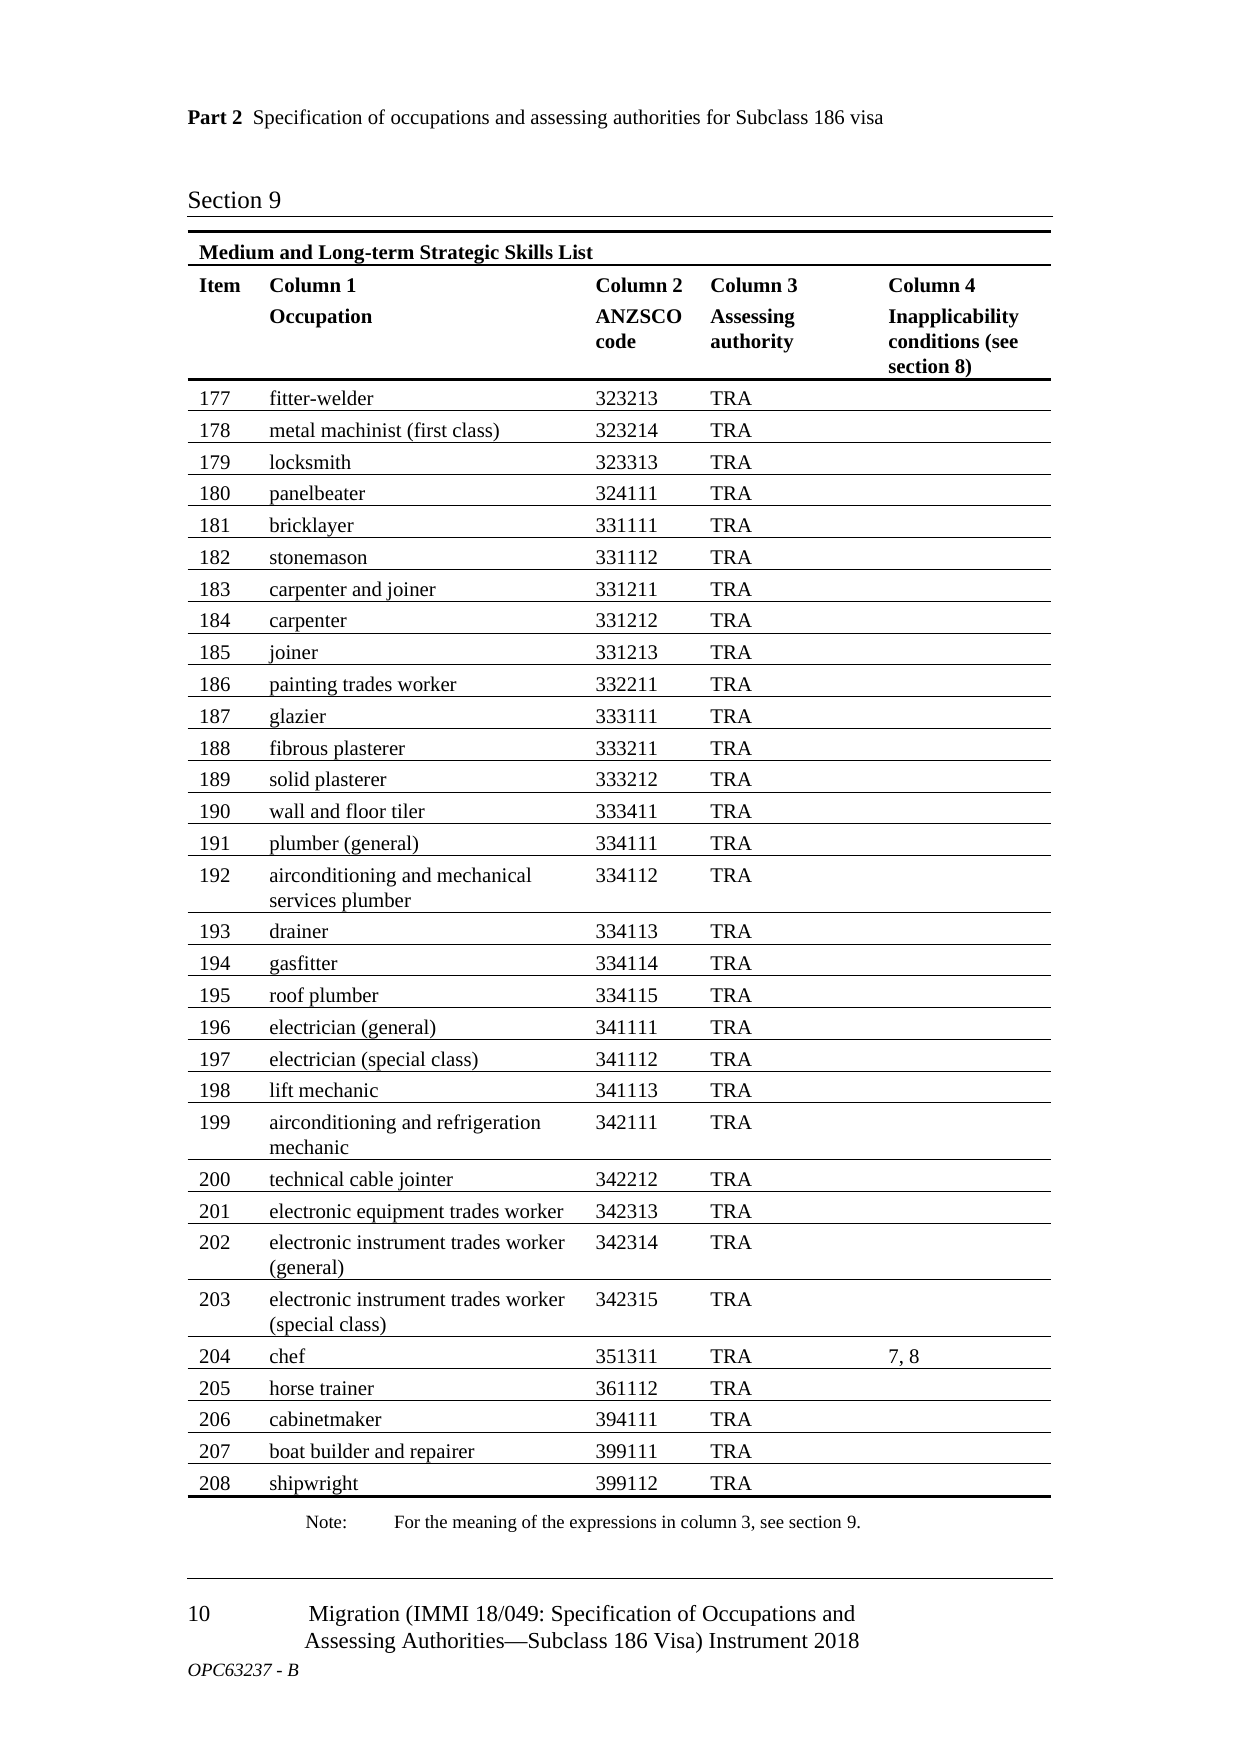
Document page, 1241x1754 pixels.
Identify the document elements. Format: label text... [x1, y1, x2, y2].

table_cell [877, 1464, 1051, 1495]
table_cell locksmith [258, 443, 584, 474]
table_cell 187 [188, 697, 258, 728]
table_cell [877, 381, 1051, 410]
table_cell Column 1 Occupation [258, 266, 584, 378]
table_cell 331213 [584, 634, 699, 664]
table_cell TRA [699, 506, 877, 537]
table_cell roof plumber [258, 976, 584, 1007]
table_cell 204 [188, 1337, 258, 1368]
table_cell 185 [188, 634, 258, 664]
table_cell 198 [188, 1072, 258, 1102]
table_cell 333212 [584, 761, 699, 791]
table_cell 334115 [584, 976, 699, 1007]
table_cell 197 [188, 1040, 258, 1071]
table_cell [877, 1072, 1051, 1102]
table_cell 191 [188, 824, 258, 855]
table_cell [877, 1433, 1051, 1463]
table_cell 188 [188, 729, 258, 759]
table_cell 184 [188, 602, 258, 632]
table_cell fitter-welder [258, 381, 584, 410]
table_cell 342212 [584, 1160, 699, 1191]
table_cell Item [188, 266, 258, 378]
table_cell [877, 475, 1051, 505]
table_cell TRA [699, 381, 877, 410]
table_cell stonemason [258, 538, 584, 569]
table_cell 186 [188, 665, 258, 696]
table_cell [877, 913, 1051, 943]
table_cell TRA [699, 1433, 877, 1463]
table_cell TRA [699, 1072, 877, 1102]
table_cell 323213 [584, 381, 699, 410]
table_cell Column 3 Assessing authority [699, 266, 877, 378]
table_cell wall and floor tiler [258, 793, 584, 823]
table_cell lift mechanic [258, 1072, 584, 1102]
table_cell TRA [699, 634, 877, 664]
table_cell plumber (general) [258, 824, 584, 855]
table_cell 178 [188, 411, 258, 442]
table_cell 206 [188, 1401, 258, 1431]
table_cell Column 4 Inapplicability conditions (see section 8) [877, 266, 1051, 378]
table_cell TRA [699, 1369, 877, 1400]
table_cell 394111 [584, 1401, 699, 1431]
table_cell 196 [188, 1008, 258, 1039]
table_cell airconditioning and refrigeration mechanic [258, 1103, 584, 1159]
table_cell TRA [699, 1103, 877, 1159]
table_cell 205 [188, 1369, 258, 1400]
table_cell TRA [699, 443, 877, 474]
table_cell TRA [699, 1337, 877, 1368]
table_cell 182 [188, 538, 258, 569]
table_cell Column 2 ANZSCO code [584, 266, 699, 378]
table_cell fibrous plasterer [258, 729, 584, 759]
table_cell solid plasterer [258, 761, 584, 791]
table_cell [877, 634, 1051, 664]
table_cell TRA [699, 1160, 877, 1191]
table_cell electronic instrument trades worker (special class) [258, 1280, 584, 1336]
table_cell 203 [188, 1280, 258, 1336]
table_cell TRA [699, 697, 877, 728]
table_cell 201 [188, 1192, 258, 1223]
table_cell TRA [699, 411, 877, 442]
table_cell 7, 8 [877, 1337, 1051, 1368]
table_cell 342314 [584, 1224, 699, 1279]
table_cell [877, 697, 1051, 728]
table_cell 195 [188, 976, 258, 1007]
table_cell 190 [188, 793, 258, 823]
table_cell 323313 [584, 443, 699, 474]
table_cell TRA [699, 1401, 877, 1431]
table_cell 334111 [584, 824, 699, 855]
table_cell carpenter [258, 602, 584, 632]
table_cell [877, 602, 1051, 632]
table_cell 180 [188, 475, 258, 505]
table_cell cabinetmaker [258, 1401, 584, 1431]
table_cell TRA [699, 976, 877, 1007]
table_cell 331212 [584, 602, 699, 632]
table_cell 333411 [584, 793, 699, 823]
table_cell horse trainer [258, 1369, 584, 1400]
table_cell TRA [699, 761, 877, 791]
table_cell TRA [699, 824, 877, 855]
table_cell TRA [699, 1040, 877, 1071]
table_cell glazier [258, 697, 584, 728]
table_cell 334114 [584, 945, 699, 975]
table_cell 334113 [584, 913, 699, 943]
table_cell TRA [699, 945, 877, 975]
table_cell 399112 [584, 1464, 699, 1495]
table_cell [877, 976, 1051, 1007]
table_cell 179 [188, 443, 258, 474]
table_cell electrician (general) [258, 1008, 584, 1039]
table_cell 351311 [584, 1337, 699, 1368]
table_cell 399111 [584, 1433, 699, 1463]
text Note: For the meaning of the expressions in column 3, see section 9. [305, 1511, 1053, 1532]
table_cell 331211 [584, 570, 699, 601]
table_cell 342315 [584, 1280, 699, 1336]
table_cell 341113 [584, 1072, 699, 1102]
table_cell painting trades worker [258, 665, 584, 696]
table_cell 341112 [584, 1040, 699, 1071]
table_cell [877, 1160, 1051, 1191]
table_cell 342313 [584, 1192, 699, 1223]
table_cell 332211 [584, 665, 699, 696]
table_cell [877, 1040, 1051, 1071]
table_cell 323214 [584, 411, 699, 442]
table_cell TRA [699, 665, 877, 696]
table_cell TRA [699, 1280, 877, 1336]
table_cell [877, 1280, 1051, 1336]
table_cell 200 [188, 1160, 258, 1191]
table_cell TRA [699, 793, 877, 823]
table_cell technical cable jointer [258, 1160, 584, 1191]
table_cell 202 [188, 1224, 258, 1279]
table_cell electronic instrument trades worker (general) [258, 1224, 584, 1279]
table_cell 193 [188, 913, 258, 943]
table_cell 208 [188, 1464, 258, 1495]
table_cell [877, 411, 1051, 442]
table_cell 342111 [584, 1103, 699, 1159]
table_cell 177 [188, 381, 258, 410]
table_cell [877, 793, 1051, 823]
table_cell panelbeater [258, 475, 584, 505]
table_cell 361112 [584, 1369, 699, 1400]
table_cell [877, 506, 1051, 537]
table_cell TRA [699, 913, 877, 943]
table_header Medium and Long-term Strategic Skills List [188, 233, 1051, 264]
table_cell [877, 1008, 1051, 1039]
table_cell 333211 [584, 729, 699, 759]
table_cell 341111 [584, 1008, 699, 1039]
table_cell TRA [699, 856, 877, 912]
table_cell electronic equipment trades worker [258, 1192, 584, 1223]
table_cell [877, 761, 1051, 791]
table_cell [877, 1401, 1051, 1431]
table_cell shipwright [258, 1464, 584, 1495]
table_cell bricklayer [258, 506, 584, 537]
table_cell [877, 729, 1051, 759]
table_cell 194 [188, 945, 258, 975]
table_cell gasfitter [258, 945, 584, 975]
table_cell electrician (special class) [258, 1040, 584, 1071]
table_cell 331111 [584, 506, 699, 537]
table_cell [877, 824, 1051, 855]
table_cell drainer [258, 913, 584, 943]
table_cell chef [258, 1337, 584, 1368]
table_cell [877, 945, 1051, 975]
table_cell [877, 1192, 1051, 1223]
table_cell 199 [188, 1103, 258, 1159]
table_cell carpenter and joiner [258, 570, 584, 601]
table_cell 324111 [584, 475, 699, 505]
table_cell TRA [699, 1224, 877, 1279]
table_cell TRA [699, 602, 877, 632]
table_cell [877, 1369, 1051, 1400]
table_cell 192 [188, 856, 258, 912]
table_cell TRA [699, 729, 877, 759]
table_cell TRA [699, 570, 877, 601]
table_cell TRA [699, 1464, 877, 1495]
table_cell TRA [699, 1192, 877, 1223]
table_cell airconditioning and mechanical services plumber [258, 856, 584, 912]
table_cell [877, 856, 1051, 912]
table_cell 207 [188, 1433, 258, 1463]
table_cell boat builder and repairer [258, 1433, 584, 1463]
table_cell [877, 1103, 1051, 1159]
table_cell 183 [188, 570, 258, 601]
table_cell 334112 [584, 856, 699, 912]
table_cell [877, 665, 1051, 696]
table_cell joiner [258, 634, 584, 664]
table_cell [877, 570, 1051, 601]
table_cell 331112 [584, 538, 699, 569]
table_cell TRA [699, 538, 877, 569]
table_cell 181 [188, 506, 258, 537]
table_cell [877, 443, 1051, 474]
table_cell 189 [188, 761, 258, 791]
table_cell metal machinist (first class) [258, 411, 584, 442]
table_cell TRA [699, 475, 877, 505]
table_cell [877, 538, 1051, 569]
table_cell [877, 1224, 1051, 1279]
table_cell TRA [699, 1008, 877, 1039]
table_cell 333111 [584, 697, 699, 728]
